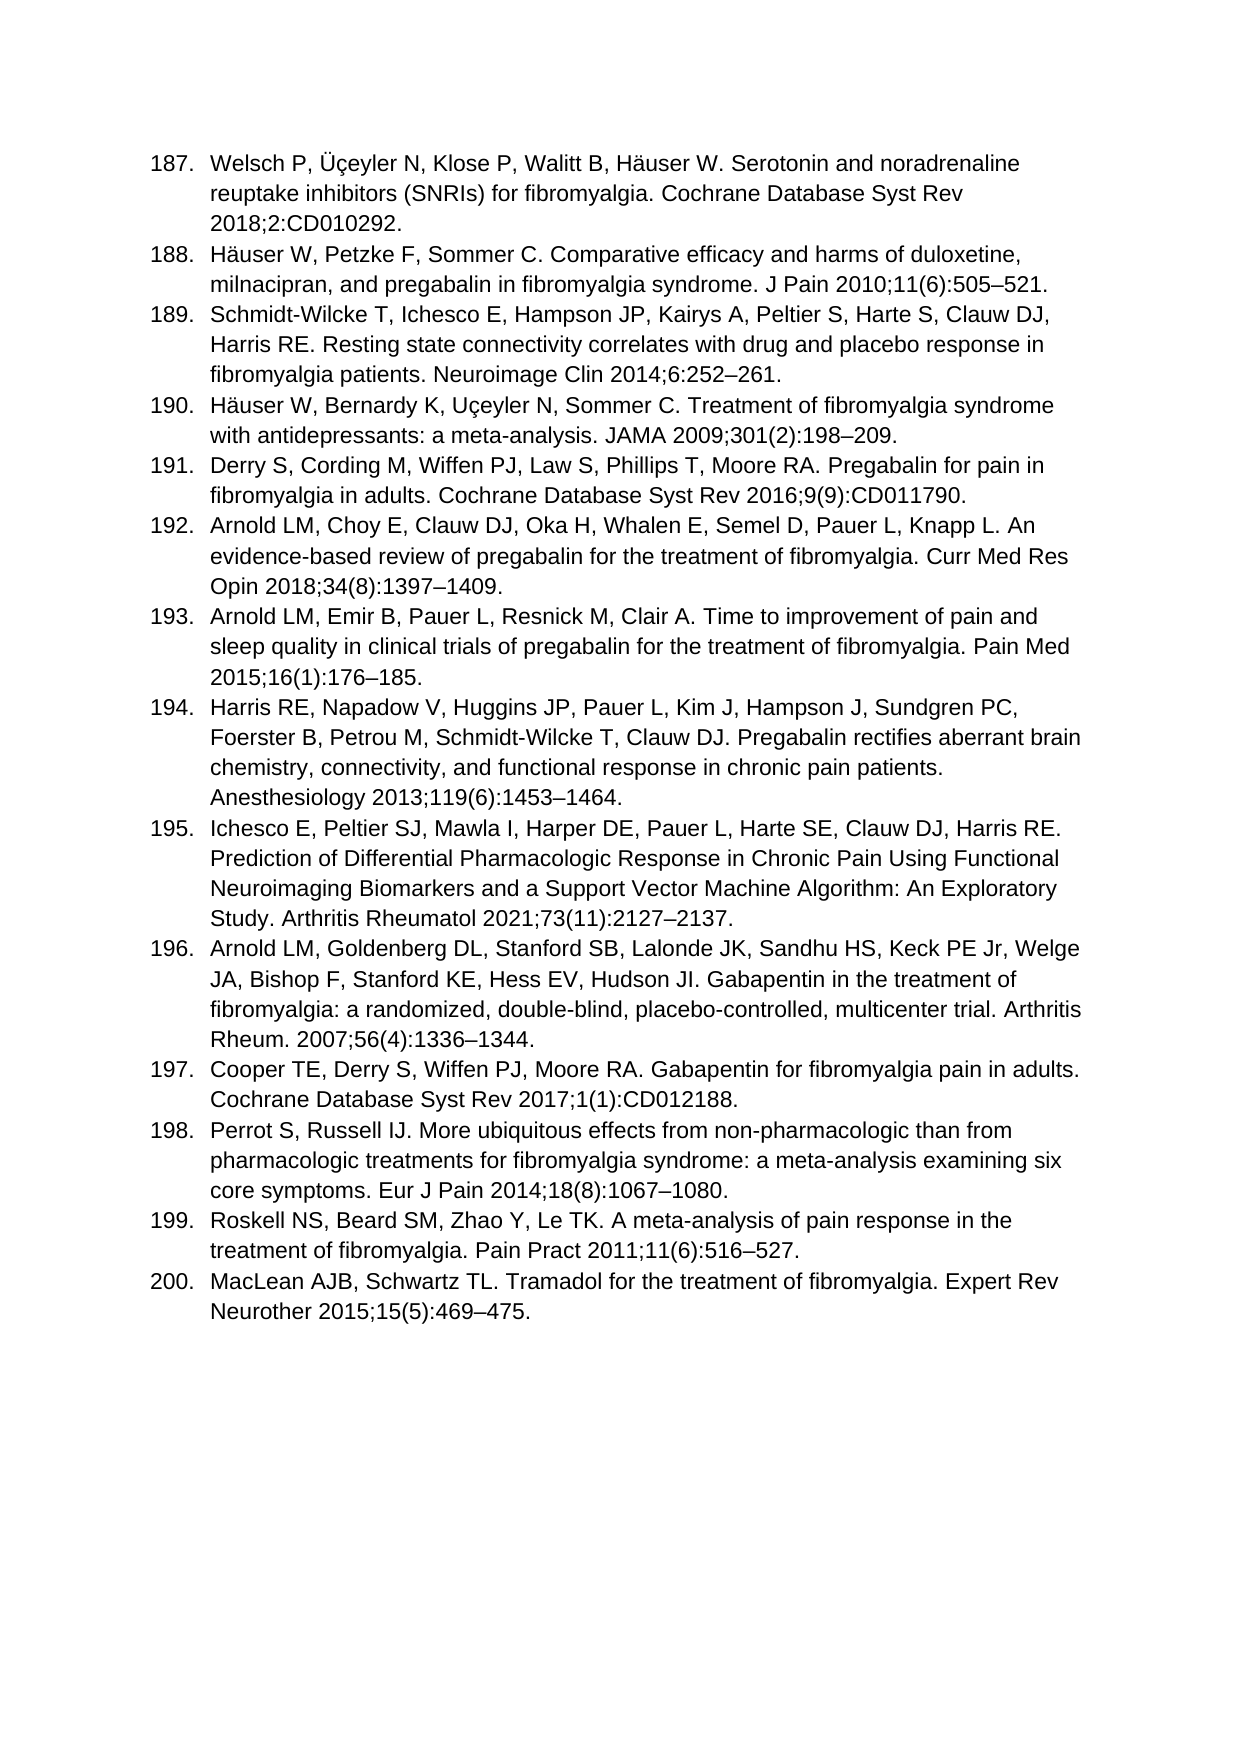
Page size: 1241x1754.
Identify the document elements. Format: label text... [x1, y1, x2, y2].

text 196. Arnold LM, Goldenberg DL, Stanford SB, Lalonde JK, Sandhu HS, Keck PE Jr, Welge JA, Bishop F, Stanford KE, Hess EV, Hudson JI. Gabapentin in the treatment of fibromyalgia: a randomized, double-blind, placebo-controlled, multicenter trial. Arthritis Rheum. 2007;56(4):1336–1344. [150, 935, 1090, 1052]
text 188. Häuser W, Petzke F, Sommer C. Comparative efficacy and harms of duloxetine, milnacipran, and pregabalin in fibromyalgia syndrome. J Pain 2010;11(6):505–521. [150, 241, 1090, 297]
text 195. Ichesco E, Peltier SJ, Mawla I, Harper DE, Pauer L, Harte SE, Clauw DJ, Harris RE. Prediction of Differential Pharmacologic Response in Chronic Pain Using Functional Neuroimaging Biomarkers and a Support Vector Machine Algorithm: An Exploratory Study. Arthritis Rheumatol 2021;73(11):2127–2137. [150, 814, 1090, 932]
text 191. Derry S, Cording M, Wiffen PJ, Law S, Phillips T, Moore RA. Pregabalin for pain in fibromyalgia in adults. Cochrane Database Syst Rev 2016;9(9):CD011790. [150, 452, 1090, 509]
text 187. Welsch P, Üçeyler N, Klose P, Walitt B, Häuser W. Serotonin and noradrenaline reuptake inhibitors (SNRIs) for fibromyalgia. Cochrane Database Syst Rev 2018;2:CD010292. [150, 150, 1090, 237]
text 193. Arnold LM, Emir B, Pauer L, Resnick M, Clair A. Time to improvement of pain and sleep quality in clinical trials of pregabalin for the treatment of fibromyalgia. Pain Med 2015;16(1):176–185. [150, 603, 1090, 690]
text 192. Arnold LM, Choy E, Clauw DJ, Oka H, Whalen E, Semel D, Pauer L, Knapp L. An evidence-based review of pregabalin for the treatment of fibromyalgia. Curr Med Res Opin 2018;34(8):1397–1409. [150, 512, 1090, 599]
text 199. Roskell NS, Beard SM, Zhao Y, Le TK. A meta-analysis of pain response in the treatment of fibromyalgia. Pain Pract 2011;11(6):516–527. [150, 1207, 1090, 1264]
text 189. Schmidt-Wilcke T, Ichesco E, Hampson JP, Kairys A, Peltier S, Harte S, Clauw DJ, Harris RE. Resting state connectivity correlates with drug and placebo response in fibromyalgia patients. Neuroimage Clin 2014;6:252–261. [150, 301, 1090, 388]
text 194. Harris RE, Napadow V, Huggins JP, Pauer L, Kim J, Hampson J, Sundgren PC, Foerster B, Petrou M, Schmidt-Wilcke T, Clauw DJ. Pregabalin rectifies aberrant brain chemistry, connectivity, and functional response in chronic pain patients. Anesthesiology 2013;119(6):1453–1464. [150, 694, 1090, 811]
text 200. MacLean AJB, Schwartz TL. Tramadol for the treatment of fibromyalgia. Expert Rev Neurother 2015;15(5):469–475. [150, 1268, 1090, 1324]
text 197. Cooper TE, Derry S, Wiffen PJ, Moore RA. Gabapentin for fibromyalgia pain in adults. Cochrane Database Syst Rev 2017;1(1):CD012188. [150, 1056, 1090, 1113]
text 190. Häuser W, Bernardy K, Uçeyler N, Sommer C. Treatment of fibromyalgia syndrome with antidepressants: a meta-analysis. JAMA 2009;301(2):198–209. [150, 392, 1090, 448]
text 198. Perrot S, Russell IJ. More ubiquitous effects from non-pharmacologic than from pharmacologic treatments for fibromyalgia syndrome: a meta-analysis examining six core symptoms. Eur J Pain 2014;18(8):1067–1080. [150, 1117, 1090, 1203]
